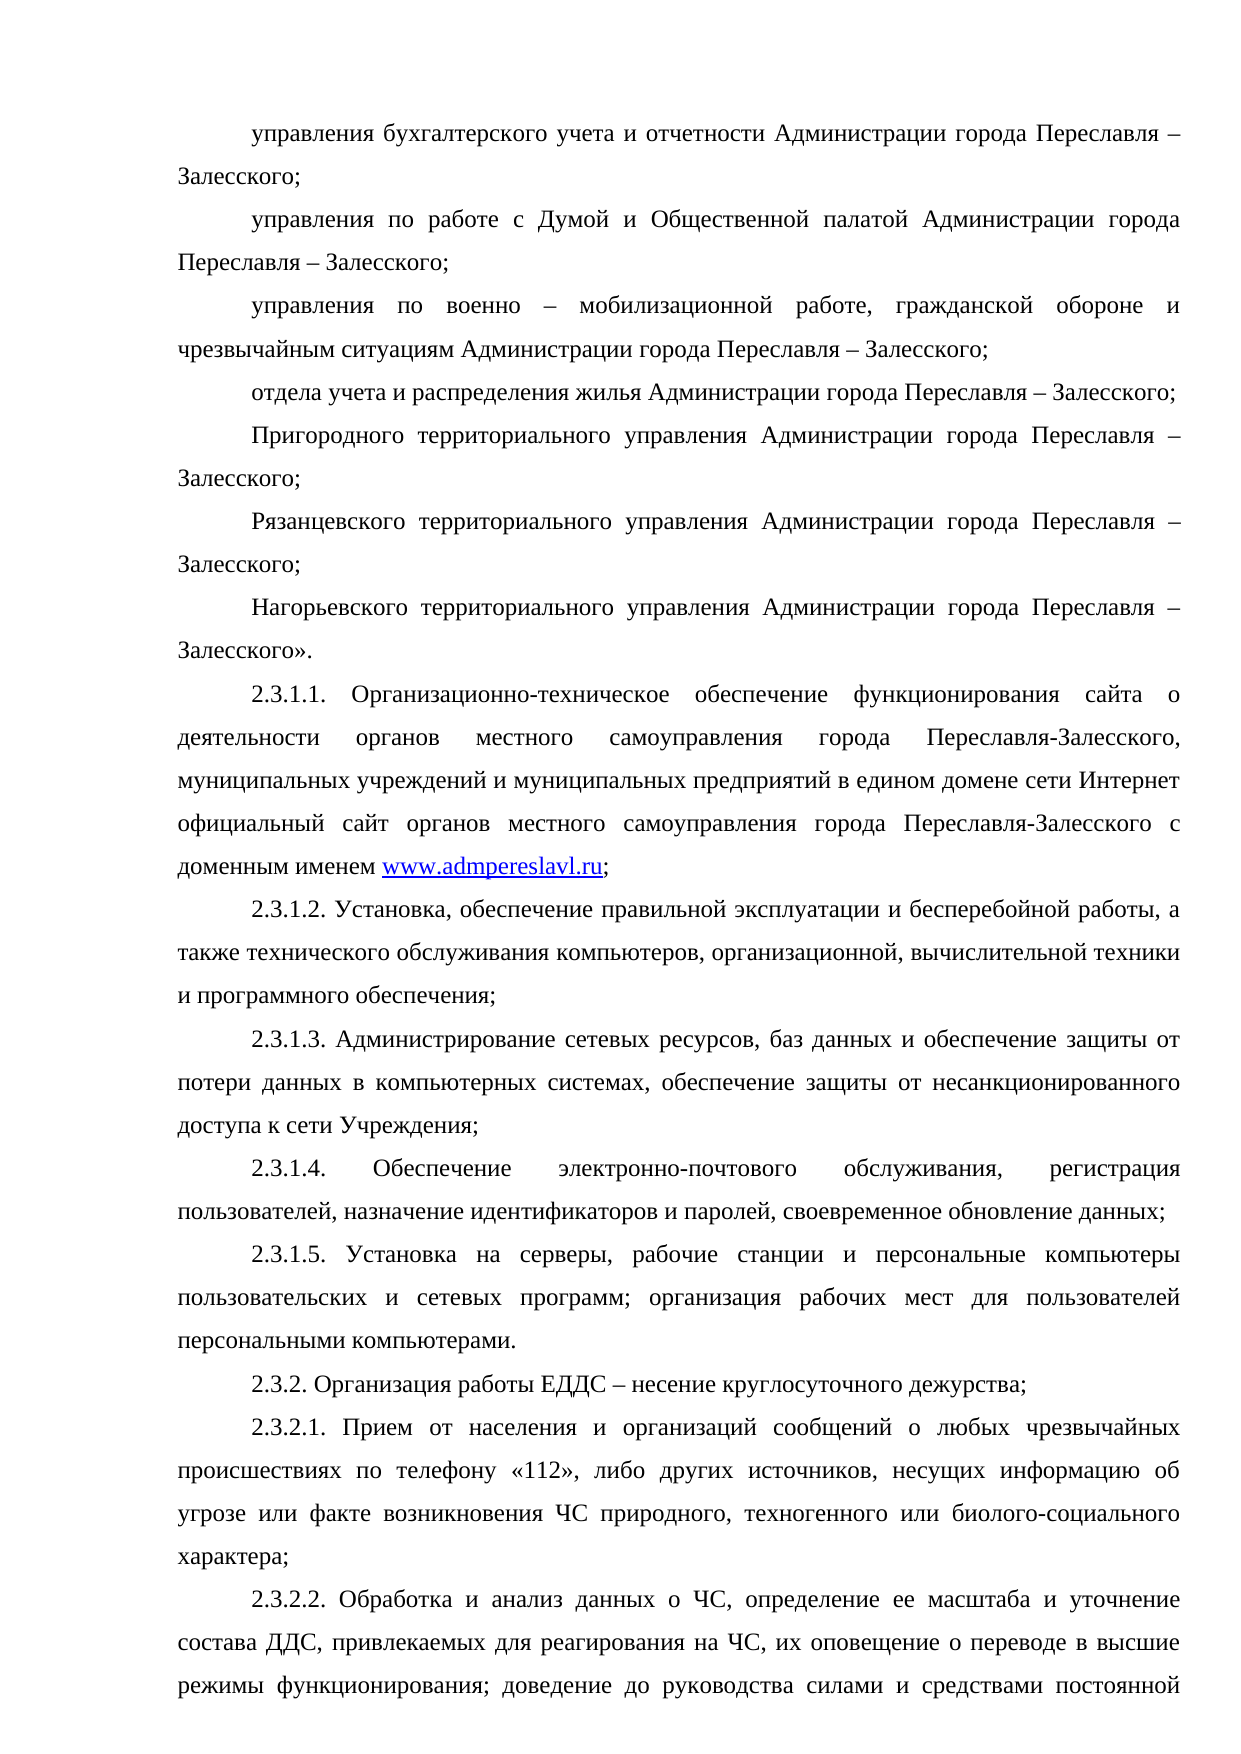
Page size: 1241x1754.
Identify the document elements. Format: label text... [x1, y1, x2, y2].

list Нагорьевского территориального управления Администрации города Переславля – Залесского». [177, 592, 1181, 664]
list 2.3.2.1. Прием от населения и организаций сообщений о любых чрезвычайных происшествиях по телефону «112», либо других источников, несущих информацию об угрозе или факте возникновения ЧС природного, техногенного или биолого-социального характера; [177, 1412, 1181, 1570]
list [177, 1584, 1181, 1699]
list Рязанцевского территориального управления Администрации города Переславля – Залесского; [177, 506, 1181, 578]
text 2.3.1.5. Установка на серверы, рабочие станции и персональные компьютеры пользовательских и сетевых программ; организация рабочих мест для пользователей персональными компьютерами. [177, 1239, 1181, 1354]
list управления по работе с Думой и Общественной палатой Администрации города Переславля – Залесского; [177, 204, 1181, 276]
list 2.3.2. Организация работы ЕДДС – несение круглосуточного дежурства; [177, 1369, 1181, 1397]
text 2.3.1.1. Организационно-техническое обеспечение функционирования сайта о деятельности органов местного самоуправления города Переславля-Залесского, муниципальных учреждений и муниципальных предприятий в едином домене сети Интернет официальный сайт органов местного самоуправления города Переславля-Залесского с доменным именем www.admpereslavl.ru; [177, 679, 1181, 880]
list управления по военно – мобилизационной работе, гражданской обороне и чрезвычайным ситуациям Администрации города Переславля – Залесского; [177, 291, 1181, 362]
text 2.3.1.3. Администрирование сетевых ресурсов, баз данных и обеспечение защиты от потери данных в компьютерных системах, обеспечение защиты от несанкционированного доступа к сети Учреждения; [177, 1024, 1181, 1139]
text 2.3.1.4. Обеспечение электронно-почтового обслуживания, регистрация пользователей, назначение идентификаторов и паролей, своевременное обновление данных; [177, 1153, 1181, 1225]
list Пригородного территориального управления Администрации города Переславля – Залесского; [177, 420, 1181, 492]
text 2.3.1.2. Установка, обеспечение правильной эксплуатации и бесперебойной работы, а также технического обслуживания компьютеров, организационной, вычислительной техники и программного обеспечения; [177, 894, 1181, 1009]
list управления бухгалтерского учета и отчетности Администрации города Переславля – Залесского; [177, 118, 1181, 190]
list отдела учета и распределения жилья Администрации города Переславля – Залесского; [177, 377, 1181, 406]
